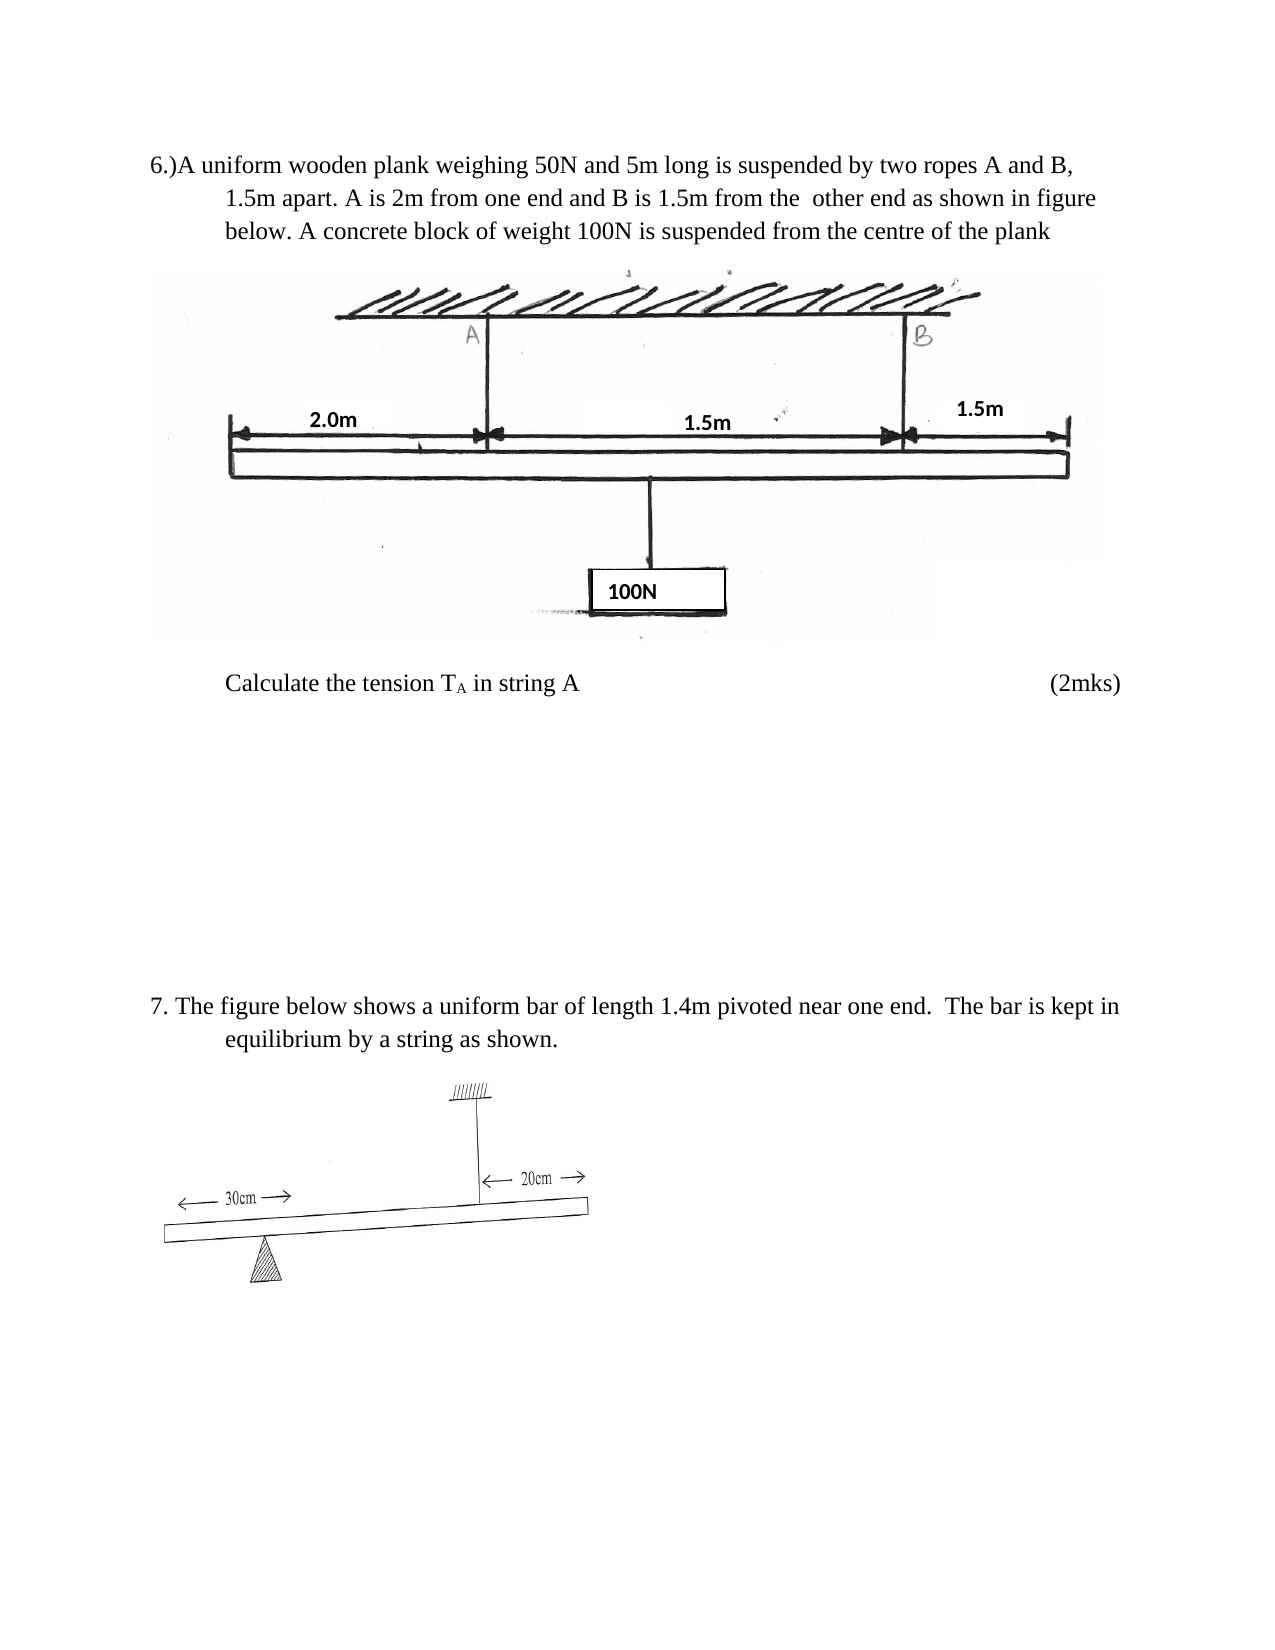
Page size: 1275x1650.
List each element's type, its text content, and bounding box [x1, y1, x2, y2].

picture [150, 1078, 619, 1301]
text 6.)A uniform wooden plank weighing 50N and 5m long is suspended by two ropes A and B, 1.5m apart. A is 2m from one end and B is 1.5m from the other end as shown in figure below. A concrete block of weight 100N is suspended from the centre of the plank [150, 150, 1125, 245]
text Calculate the tension TA in string A (2mks) [150, 668, 1125, 697]
picture [150, 270, 1104, 644]
text 7. The figure below shows a uniform bar of length 1.4m pivoted near one end. The bar is kept in equilibrium by a string as shown. [150, 991, 1125, 1053]
